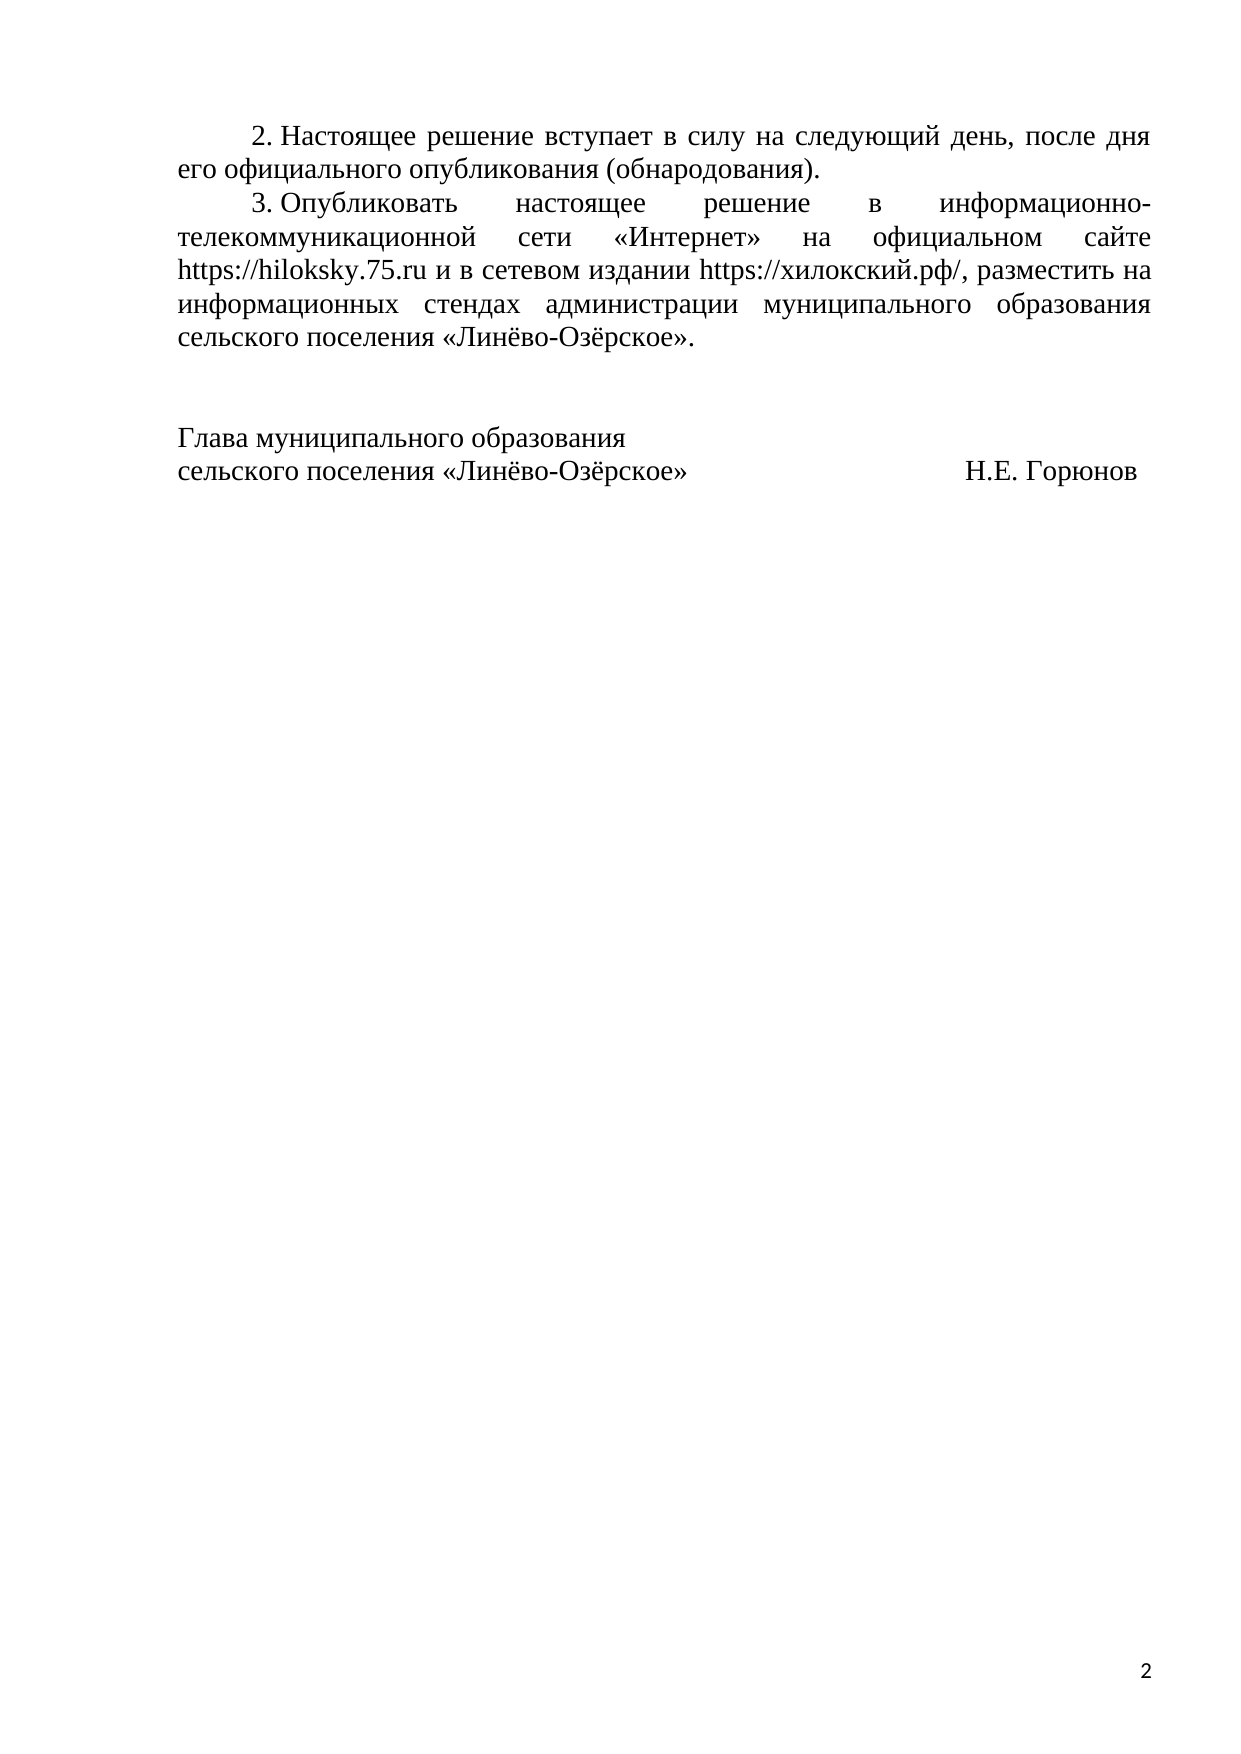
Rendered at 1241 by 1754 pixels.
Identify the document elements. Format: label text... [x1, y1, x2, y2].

text Глава муниципального образования [177, 420, 1152, 453]
text 3. Опубликовать настоящее решение в информационно-телекоммуникационной сети «Интернет» на официальном сайте https://hiloksky.75.ru и в сетевом издании https://хилокский.рф/, разместить на информационных стендах администрации муниципального образования сельского поселения «Линёво-Озёрское». [177, 185, 1152, 353]
text 2. Настоящее решение вступает в силу на следующий день, после дня его официального опубликования (обнародования). [177, 118, 1152, 185]
text сельского поселения «Линёво-Озёрское» Н.Е. Горюнов [177, 453, 1152, 487]
